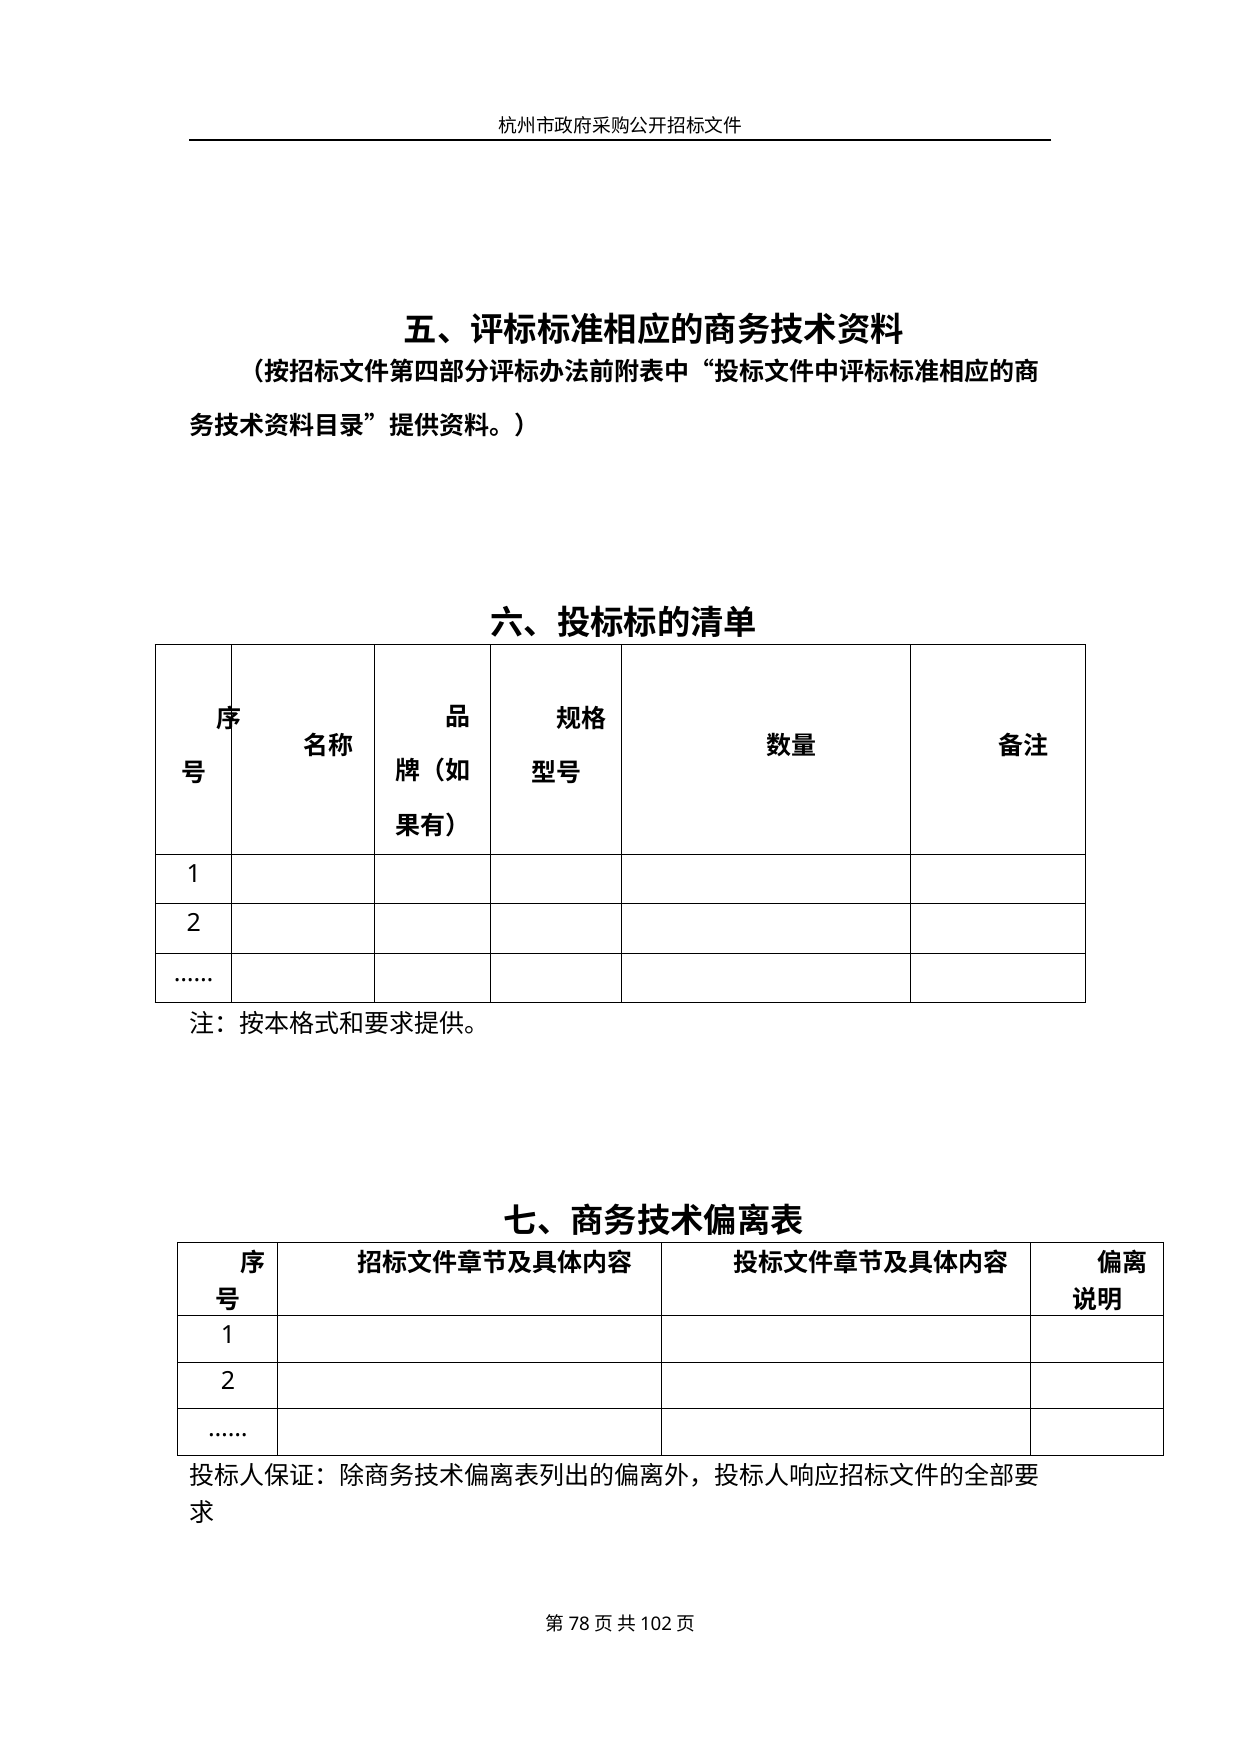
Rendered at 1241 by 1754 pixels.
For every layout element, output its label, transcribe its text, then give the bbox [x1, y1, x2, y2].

table_cell [1031, 1409, 1163, 1455]
table_header 投标文件章节及具体内容 [662, 1243, 1030, 1315]
table_cell [622, 904, 910, 953]
text 七、商务技术偏离表 [189, 1194, 1051, 1242]
text （按招标文件第四部分评标办法前附表中“投标文件中评标标准相应的商务技术资料目录”提供资料。） [189, 351, 1051, 442]
table_cell [911, 904, 1085, 953]
table_header 招标文件章节及具体内容 [278, 1243, 661, 1315]
table_header 序号 [178, 1243, 277, 1315]
table_cell 2 [178, 1363, 277, 1408]
table_cell …… [156, 954, 231, 1002]
table_cell [278, 1409, 661, 1455]
table_cell [278, 1316, 661, 1362]
table_cell [662, 1363, 1030, 1408]
table_cell 1 [156, 855, 231, 903]
table_cell [375, 904, 490, 953]
table_header 备注 [911, 645, 1085, 854]
table_cell [375, 855, 490, 903]
table_cell 2 [156, 904, 231, 953]
text 五、评标标准相应的商务技术资料 [189, 303, 1051, 351]
table_cell [491, 954, 621, 1002]
table_cell [1031, 1316, 1163, 1362]
table_cell [1031, 1363, 1163, 1408]
table_cell [232, 954, 374, 1002]
table_header 品牌（如果有） [375, 645, 490, 854]
text 六、投标标的清单 [189, 596, 1051, 644]
table_header 名称 [232, 645, 374, 854]
table_header 数量 [622, 645, 910, 854]
text 投标人保证：除商务技术偏离表列出的偏离外，投标人响应招标文件的全部要求 [189, 1456, 1051, 1528]
table_cell …… [178, 1409, 277, 1455]
table_header 偏离说明 [1031, 1243, 1163, 1315]
table_header 序号 [156, 645, 231, 854]
table_cell [622, 855, 910, 903]
table_cell [662, 1316, 1030, 1362]
table_cell [622, 954, 910, 1002]
table_cell [232, 904, 374, 953]
table_header 规格型号 [491, 645, 621, 854]
table_cell [232, 855, 374, 903]
table_cell [491, 904, 621, 953]
table_cell [375, 954, 490, 1002]
table_cell [278, 1363, 661, 1408]
table_cell [491, 855, 621, 903]
text 注：按本格式和要求提供。 [189, 1003, 1095, 1039]
table_cell [911, 855, 1085, 903]
table_cell 1 [178, 1316, 277, 1362]
table_cell [911, 954, 1085, 1002]
table_cell [662, 1409, 1030, 1455]
